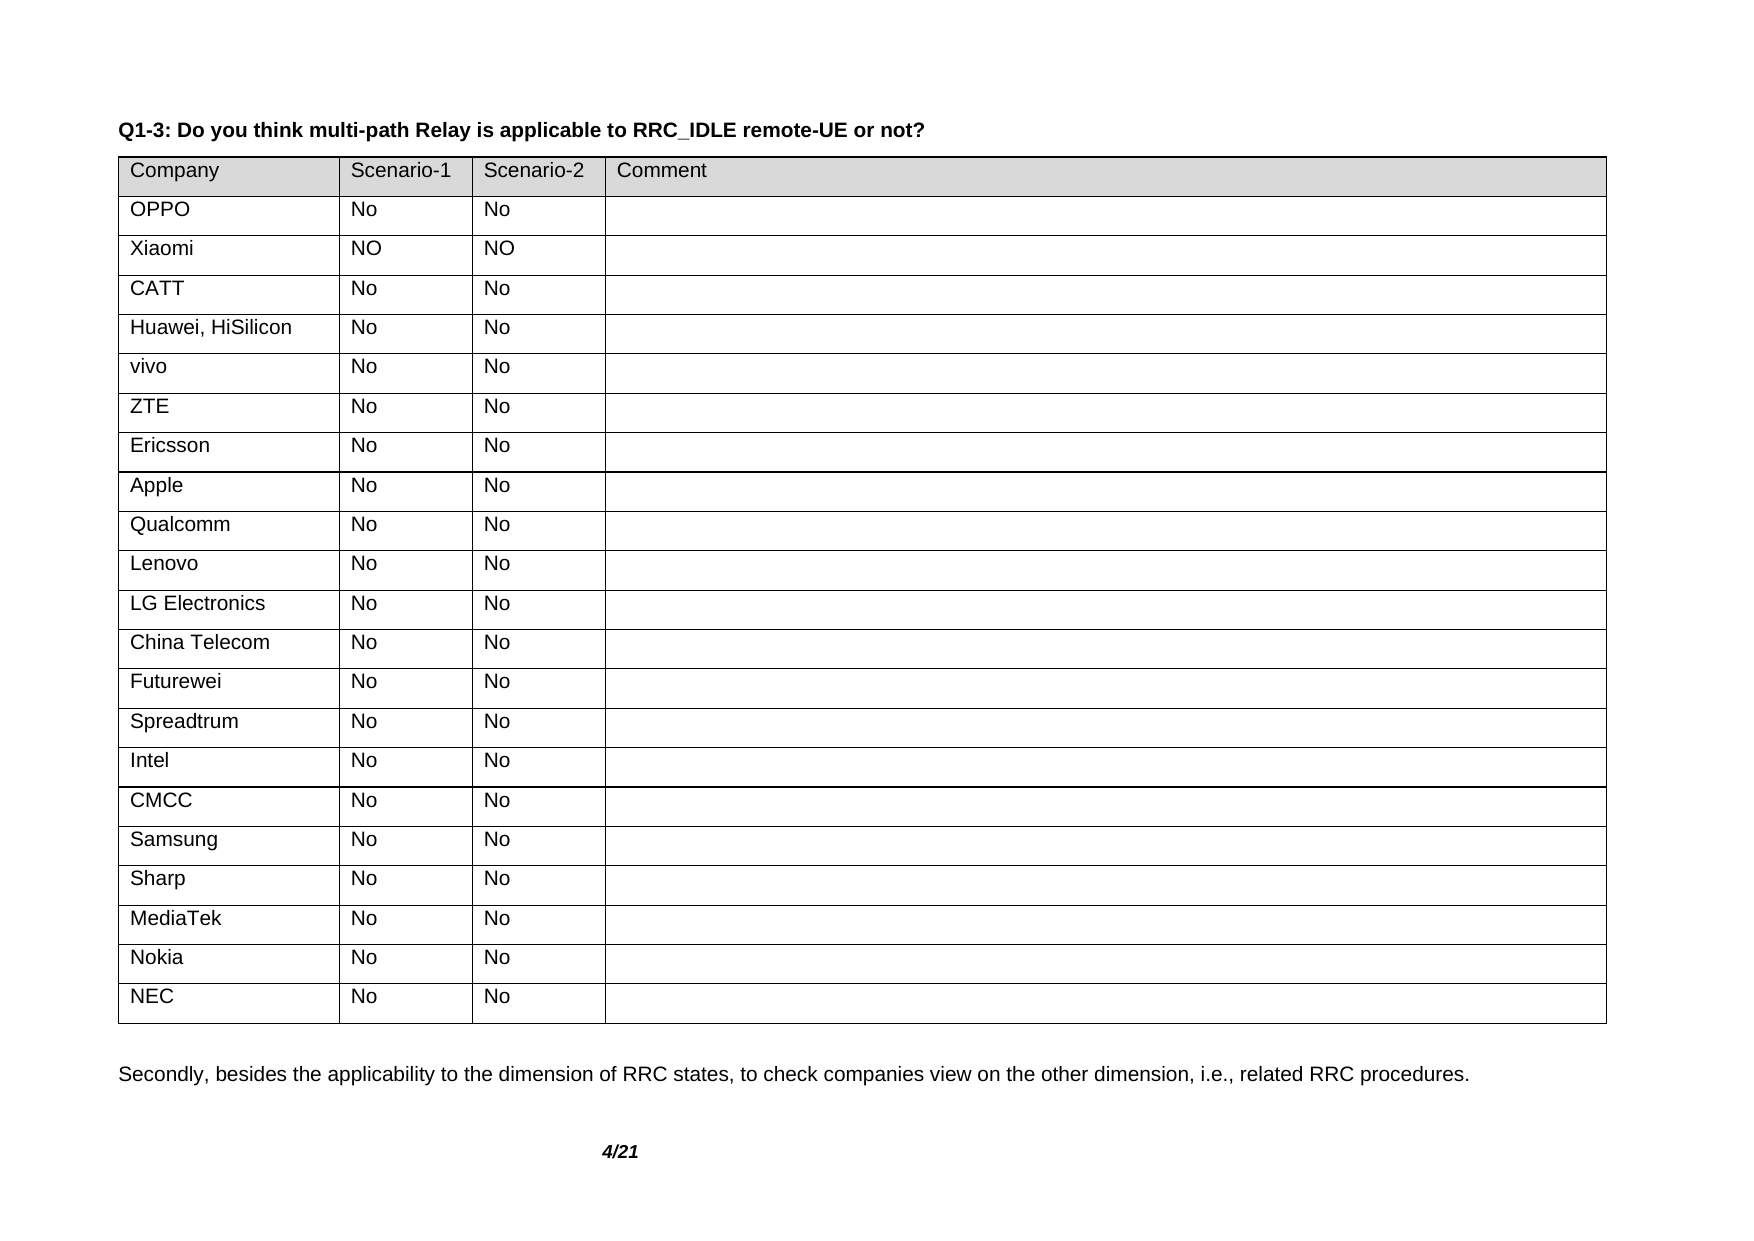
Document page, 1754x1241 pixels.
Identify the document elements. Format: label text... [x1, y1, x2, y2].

table_cell No [473, 591, 605, 629]
table_cell No [473, 866, 605, 904]
table_cell No [340, 906, 472, 944]
table_cell [606, 276, 1606, 314]
table_cell No [473, 709, 605, 747]
table_cell NEC [119, 984, 339, 1023]
table_cell OPPO [119, 197, 339, 235]
table_cell [606, 394, 1606, 432]
table_cell [606, 709, 1606, 747]
table_cell No [340, 354, 472, 393]
table_cell No [340, 473, 472, 511]
table_cell CMCC [119, 788, 339, 826]
table_cell China Telecom [119, 630, 339, 668]
table_cell No [473, 354, 605, 393]
table_cell Nokia [119, 945, 339, 983]
table_cell vivo [119, 354, 339, 393]
table_cell No [340, 827, 472, 865]
text Q1-3: Do you think multi-path Relay is applicable to RRC_IDLE remote-UE or not? [118, 118, 1606, 142]
table_header Scenario-2 [473, 158, 605, 196]
table_cell No [473, 669, 605, 708]
table_cell Futurewei [119, 669, 339, 708]
table_cell [606, 788, 1606, 826]
table_cell [606, 551, 1606, 589]
table_cell Qualcomm [119, 512, 339, 550]
table_cell No [340, 197, 472, 235]
table_cell No [473, 630, 605, 668]
table_cell No [473, 197, 605, 235]
table_cell No [473, 906, 605, 944]
table_cell [606, 354, 1606, 393]
table_cell [606, 827, 1606, 865]
table_cell [606, 236, 1606, 274]
table_cell No [340, 788, 472, 826]
table_cell No [473, 315, 605, 353]
table_cell No [473, 276, 605, 314]
table_cell ZTE [119, 394, 339, 432]
table_cell [606, 473, 1606, 511]
table_header Comment [606, 158, 1606, 196]
table_cell [606, 512, 1606, 550]
table_cell No [473, 473, 605, 511]
text Secondly, besides the applicability to the dimension of RRC states, to check companies view on the other dimension, i.e., related RRC procedures. [118, 1062, 1606, 1086]
table_cell No [340, 433, 472, 471]
table_cell CATT [119, 276, 339, 314]
table_cell LG Electronics [119, 591, 339, 629]
table_cell No [473, 945, 605, 983]
table_cell [606, 866, 1606, 904]
table_cell Huawei, HiSilicon [119, 315, 339, 353]
table_cell NO [340, 236, 472, 274]
table_cell No [473, 394, 605, 432]
table_cell Apple [119, 473, 339, 511]
table_cell [606, 630, 1606, 668]
table_cell No [473, 512, 605, 550]
table_header Company [119, 158, 339, 196]
table_cell No [473, 551, 605, 589]
table_cell No [340, 866, 472, 904]
table_cell [606, 591, 1606, 629]
table_cell MediaTek [119, 906, 339, 944]
table_cell No [340, 945, 472, 983]
table_cell No [340, 709, 472, 747]
table_cell [606, 433, 1606, 471]
table_cell [606, 906, 1606, 944]
table_cell No [340, 315, 472, 353]
table_cell No [340, 591, 472, 629]
table_cell [606, 984, 1606, 1023]
table_cell No [340, 276, 472, 314]
table_cell No [340, 748, 472, 786]
table_cell Spreadtrum [119, 709, 339, 747]
table_cell Ericsson [119, 433, 339, 471]
table_cell Sharp [119, 866, 339, 904]
table_cell No [340, 984, 472, 1023]
table_cell [606, 315, 1606, 353]
table_cell [606, 945, 1606, 983]
table_header Scenario-1 [340, 158, 472, 196]
table_cell No [473, 433, 605, 471]
table_cell No [340, 669, 472, 708]
table_cell No [473, 984, 605, 1023]
table_cell No [340, 630, 472, 668]
table_cell Xiaomi [119, 236, 339, 274]
table_cell NO [473, 236, 605, 274]
table_cell [606, 748, 1606, 786]
table_cell Intel [119, 748, 339, 786]
table_cell [606, 669, 1606, 708]
table_cell No [473, 788, 605, 826]
table_cell No [340, 551, 472, 589]
table_cell No [340, 512, 472, 550]
table_cell No [473, 827, 605, 865]
table_cell Lenovo [119, 551, 339, 589]
table_cell No [473, 748, 605, 786]
table_cell No [340, 394, 472, 432]
table_cell Samsung [119, 827, 339, 865]
table_cell [606, 197, 1606, 235]
